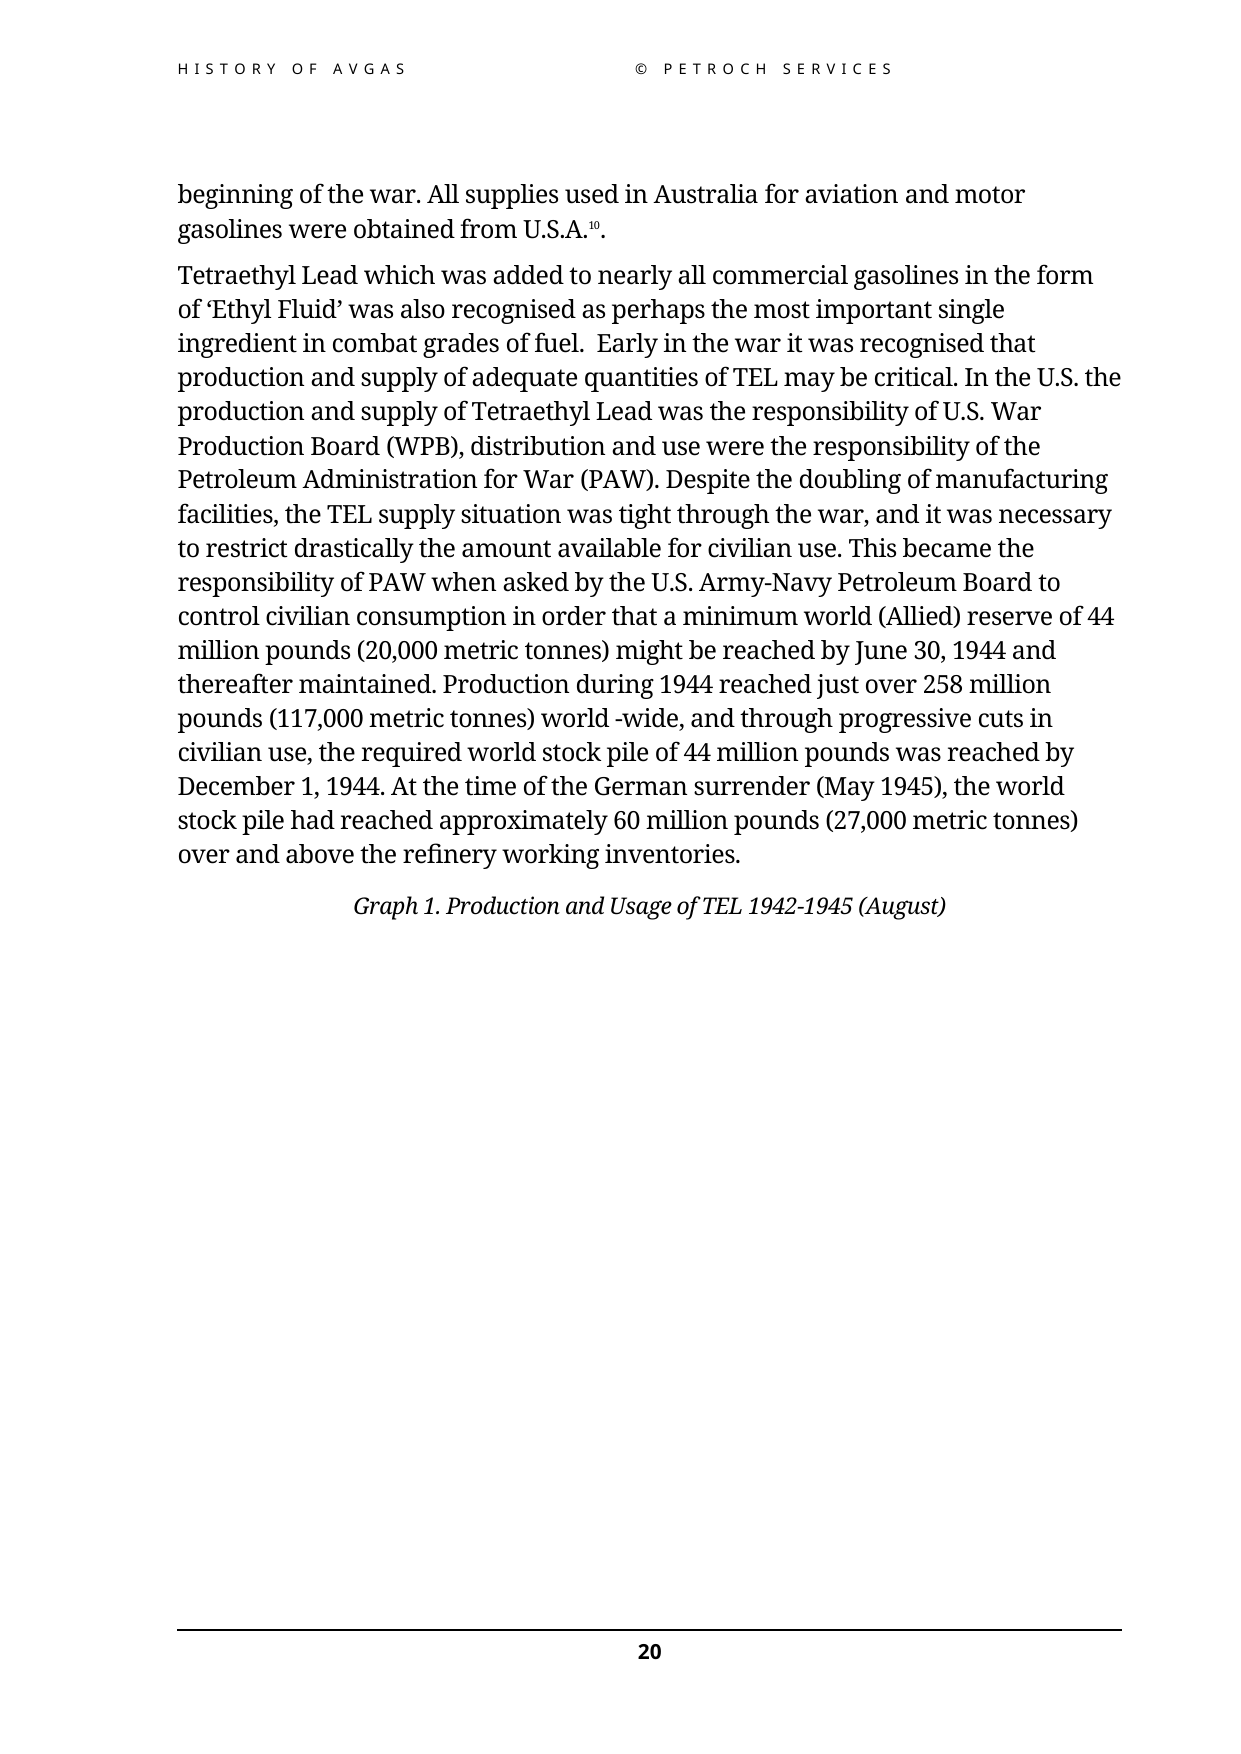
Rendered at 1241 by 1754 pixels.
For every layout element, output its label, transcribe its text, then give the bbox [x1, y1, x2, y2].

text Graph 1. Production and Usage of TEL 1942-1945 (August) [177, 890, 1122, 921]
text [177, 177, 1122, 245]
text Tetraethyl Lead which was added to nearly all commercial gasolines in the form of ‘Ethyl Fluid’ was also recognised as perhaps the most important single ingredient in combat grades of fuel. Early in the war it was recognised that production and supply of adequate quantities of TEL may be critical. In the U.S. the production and supply of Tetraethyl Lead was the responsibility of U.S. War Production Board (WPB), distribution and use were the responsibility of the Petroleum Administration for War (PAW). Despite the doubling of manufacturing facilities, the TEL supply situation was tight through the war, and it was necessary to restrict drastically the amount available for civilian use. This became the responsibility of PAW when asked by the U.S. Army-Navy Petroleum Board to control civilian consumption in order that a minimum world (Allied) reserve of 44 million pounds (20,000 metric tonnes) might be reached by June 30, 1944 and thereafter maintained. Production during 1944 reached just over 258 million pounds (117,000 metric tonnes) world -wide, and through progressive cuts in civilian use, the required world stock pile of 44 million pounds was reached by December 1, 1944. At the time of the German surrender (May 1945), the world stock pile had reached approximately 60 million pounds (27,000 metric tonnes) over and above the refinery working inventories. [177, 258, 1122, 871]
